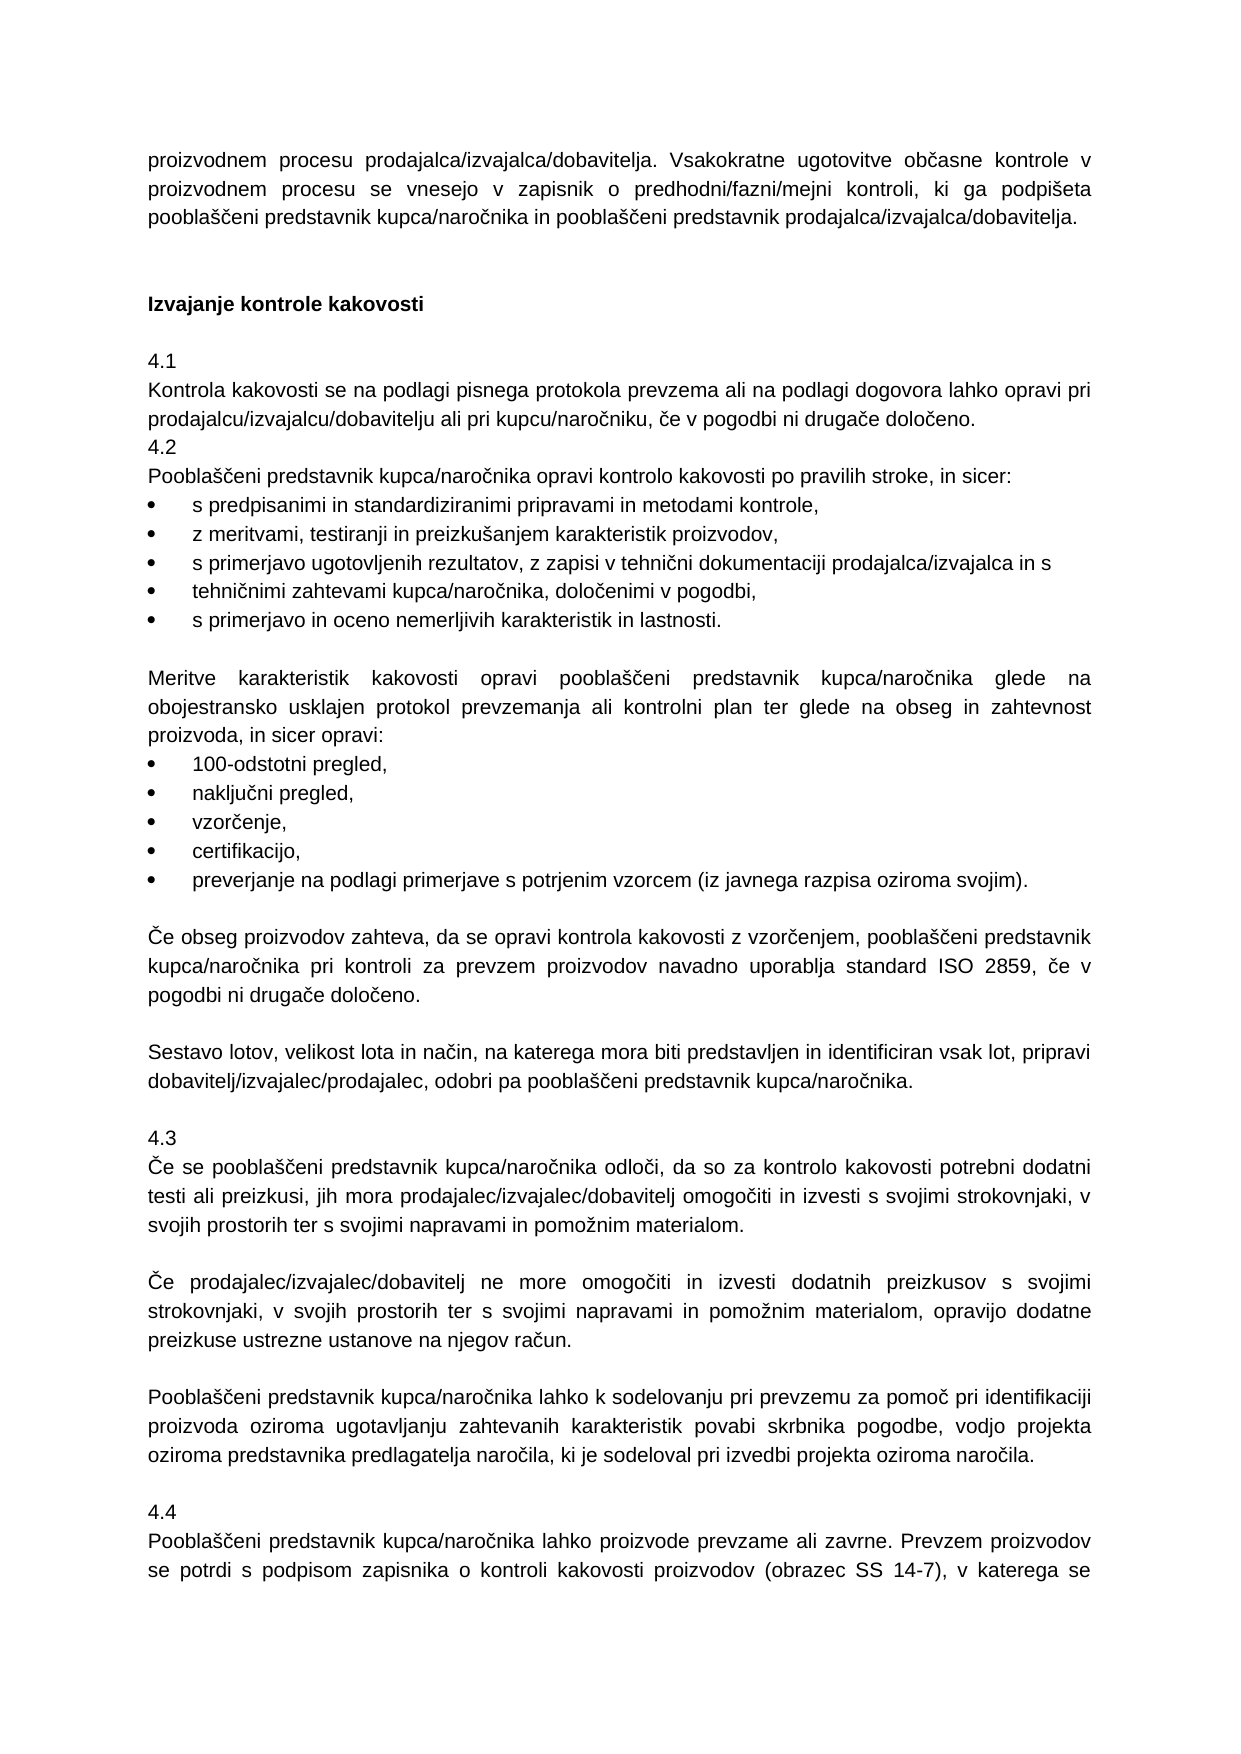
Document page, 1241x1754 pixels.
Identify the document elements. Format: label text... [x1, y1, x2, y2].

text Pooblaščeni predstavnik kupca/naročnika lahko k sodelovanju pri prevzemu za pomoč pri identifikaciji proizvoda oziroma ugotavljanju zahtevanih karakteristik povabi skrbnika pogodbe, vodjo projekta oziroma predstavnika predlagatelja naročila, ki je sodeloval pri izvedbi projekta oziroma naročila. [148, 1385, 1092, 1466]
text Izvajanje kontrole kakovosti [148, 291, 1092, 315]
list s primerjavo in oceno nemerljivih karakteristik in lastnosti. [148, 608, 1092, 632]
list vzorčenje, [148, 810, 1092, 834]
list z meritvami, testiranji in preizkušanjem karakteristik proizvodov, [148, 522, 1092, 546]
list preverjanje na podlagi primerjave s potrjenim vzorcem (iz javnega razpisa oziroma svojim). [148, 867, 1092, 891]
text Meritve karakteristik kakovosti opravi pooblaščeni predstavnik kupca/naročnika glede na obojestransko usklajen protokol prevzemanja ali kontrolni plan ter glede na obseg in zahtevnost proizvoda, in sicer opravi: [148, 666, 1092, 747]
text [148, 1529, 1092, 1581]
list certifikacijo, [148, 838, 1092, 863]
list tehničnimi zahtevami kupca/naročnika, določenimi v pogodbi, [148, 579, 1092, 603]
text Pooblaščeni predstavnik kupca/naročnika opravi kontrolo kakovosti po pravilih stroke, in sicer: [148, 464, 1092, 488]
text 4.4 [148, 1500, 1092, 1524]
list s primerjavo ugotovljenih rezultatov, z zapisi v tehnični dokumentaciji prodajalca/izvajalca in s [148, 550, 1092, 574]
text Če obseg proizvodov zahteva, da se opravi kontrola kakovosti z vzorčenjem, pooblaščeni predstavnik kupca/naročnika pri kontroli za prevzem proizvodov navadno uporablja standard ISO 2859, če v pogodbi ni drugače določeno. [148, 925, 1092, 1006]
text 4.3 [148, 1126, 1092, 1150]
list 100-odstotni pregled, [148, 752, 1092, 776]
text Kontrola kakovosti se na podlagi pisnega protokola prevzema ali na podlagi dogovora lahko opravi pri prodajalcu/izvajalcu/dobavitelju ali pri kupcu/naročniku, če v pogodbi ni drugače določeno. [148, 378, 1092, 430]
text Sestavo lotov, velikost lota in način, na katerega mora biti predstavljen in identificiran vsak lot, pripravi dobavitelj/izvajalec/prodajalec, odobri pa pooblaščeni predstavnik kupca/naročnika. [148, 1040, 1092, 1093]
text 4.1 [148, 349, 1092, 373]
text Če se pooblaščeni predstavnik kupca/naročnika odloči, da so za kontrolo kakovosti potrebni dodatni testi ali preizkusi, jih mora prodajalec/izvajalec/dobavitelj omogočiti in izvesti s svojimi strokovnjaki, v svojih prostorih ter s svojimi napravami in pomožnim materialom. [148, 1155, 1092, 1236]
text 4.2 [148, 435, 1092, 459]
text Če prodajalec/izvajalec/dobavitelj ne more omogočiti in izvesti dodatnih preizkusov s svojimi strokovnjaki, v svojih prostorih ter s svojimi napravami in pomožnim materialom, opravijo dodatne preizkuse ustrezne ustanove na njegov račun. [148, 1270, 1092, 1351]
list naključni pregled, [148, 781, 1092, 805]
list s predpisanimi in standardiziranimi pripravami in metodami kontrole, [148, 493, 1092, 517]
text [148, 148, 1092, 229]
